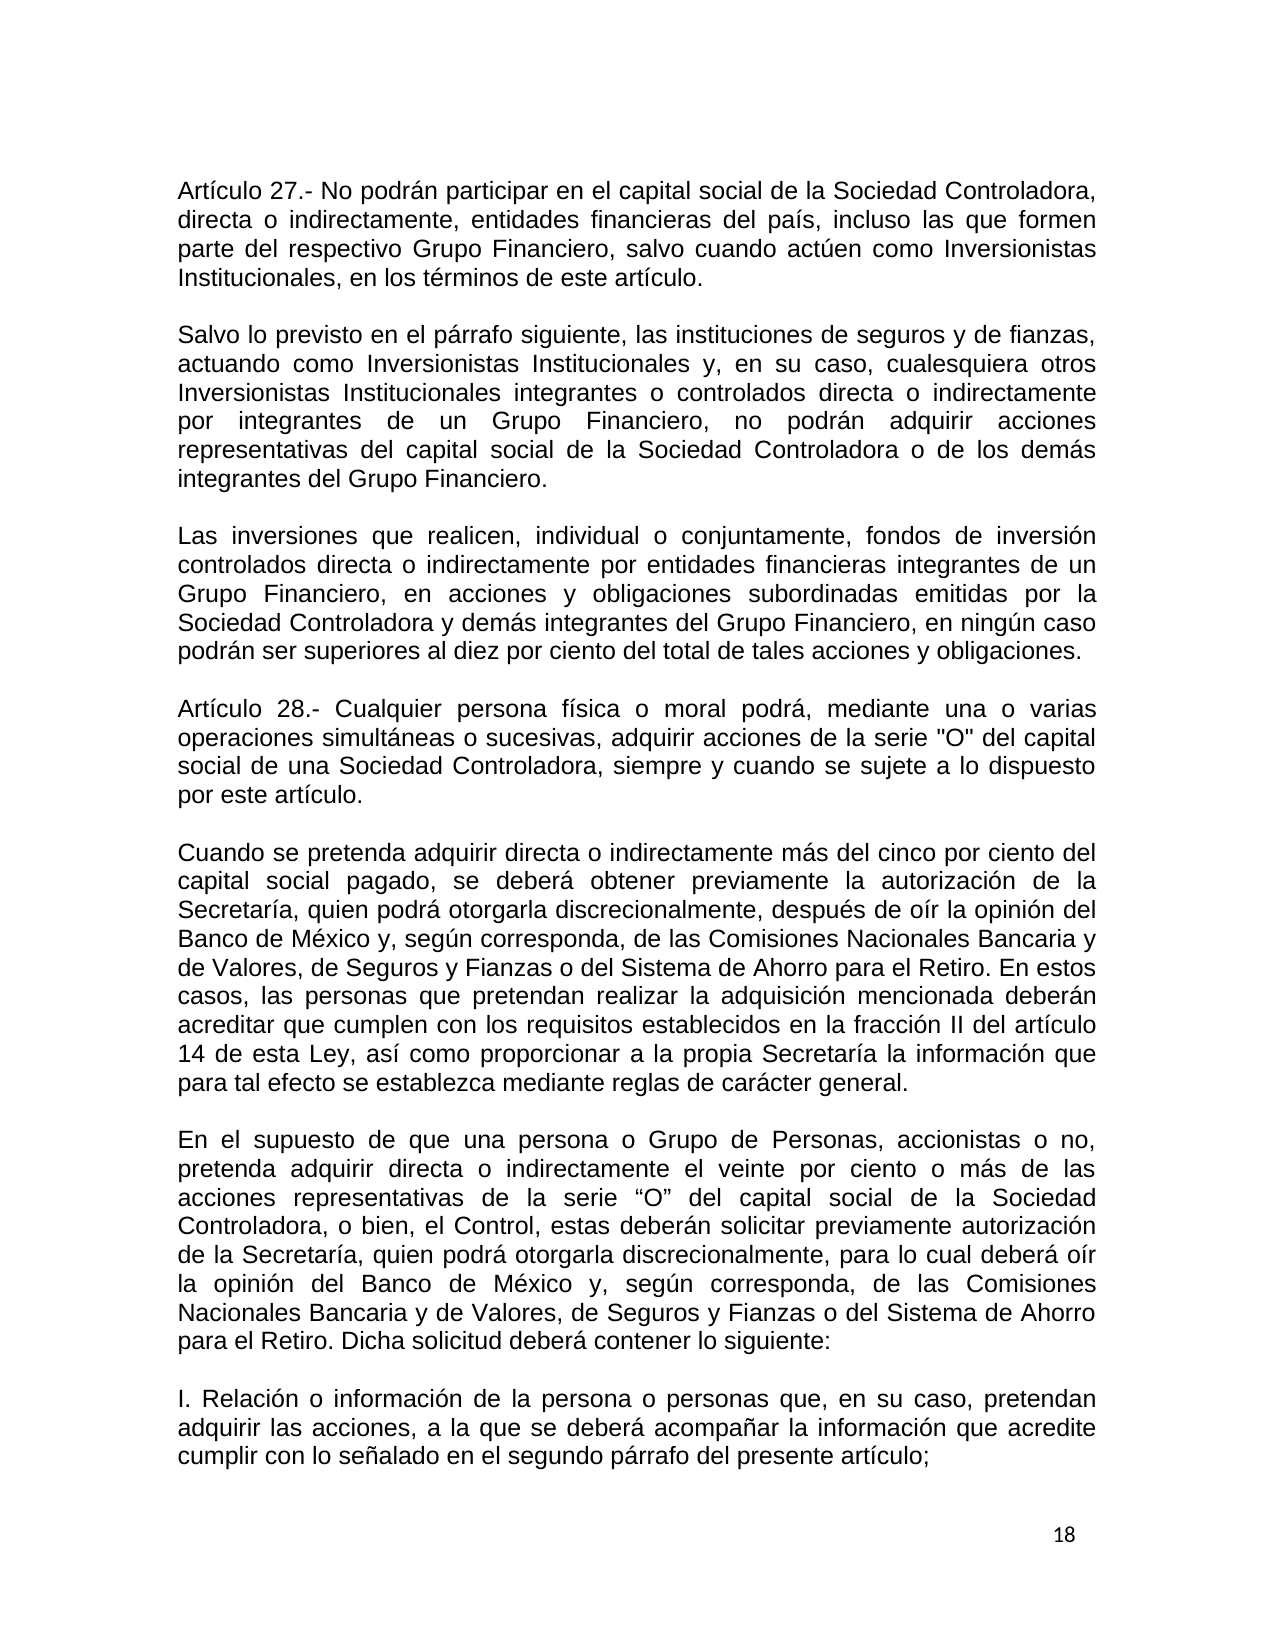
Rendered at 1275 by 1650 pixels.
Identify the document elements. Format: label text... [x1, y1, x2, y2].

text Artículo 27.- No podrán participar en el capital social de la Sociedad Controladora, directa o indirectamente, entidades financieras del país, incluso las que formen parte del respectivo Grupo Financiero, salvo cuando actúen como Inversionistas Institucionales, en los términos de este artículo. [177, 176, 1098, 291]
text Las inversiones que realicen, individual o conjuntamente, fondos de inversión controlados directa o indirectamente por entidades financieras integrantes de un Grupo Financiero, en acciones y obligaciones subordinadas emitidas por la Sociedad Controladora y demás integrantes del Grupo Financiero, en ningún caso podrán ser superiores al diez por ciento del total de tales acciones y obligaciones. [177, 521, 1098, 665]
text Cuando se pretenda adquirir directa o indirectamente más del cinco por ciento del capital social pagado, se deberá obtener previamente la autorización de la Secretaría, quien podrá otorgarla discrecionalmente, después de oír la opinión del Banco de México y, según corresponda, de las Comisiones Nacionales Bancaria y de Valores, de Seguros y Fianzas o del Sistema de Ahorro para el Retiro. En estos casos, las personas que pretendan realizar la adquisición mencionada deberán acreditar que cumplen con los requisitos establecidos en la fracción II del artículo 14 de esta Ley, así como proporcionar a la propia Secretaría la información que para tal efecto se establezca mediante reglas de carácter general. [177, 838, 1098, 1096]
text En el supuesto de que una persona o Grupo de Personas, accionistas o no, pretenda adquirir directa o indirectamente el veinte por ciento o más de las acciones representativas de la serie “O” del capital social de la Sociedad Controladora, o bien, el Control, estas deberán solicitar previamente autorización de la Secretaría, quien podrá otorgarla discrecionalmente, para lo cual deberá oír la opinión del Banco de México y, según corresponda, de las Comisiones Nacionales Bancaria y de Valores, de Seguros y Fianzas o del Sistema de Ahorro para el Retiro. Dicha solicitud deberá contener lo siguiente: [177, 1125, 1098, 1355]
text Artículo 28.- Cualquier persona física o moral podrá, mediante una o varias operaciones simultáneas o sucesivas, adquirir acciones de la serie "O" del capital social de una Sociedad Controladora, siempre y cuando se sujete a lo dispuesto por este artículo. [177, 694, 1098, 809]
text I. Relación o información de la persona o personas que, en su caso, pretendan adquirir las acciones, a la que se deberá acompañar la información que acredite cumplir con lo señalado en el segundo párrafo del presente artículo; [177, 1384, 1098, 1470]
text Salvo lo previsto en el párrafo siguiente, las instituciones de seguros y de fianzas, actuando como Inversionistas Institucionales y, en su caso, cualesquiera otros Inversionistas Institucionales integrantes o controlados directa o indirectamente por integrantes de un Grupo Financiero, no podrán adquirir acciones representativas del capital social de la Sociedad Controladora o de los demás integrantes del Grupo Financiero. [177, 320, 1098, 493]
